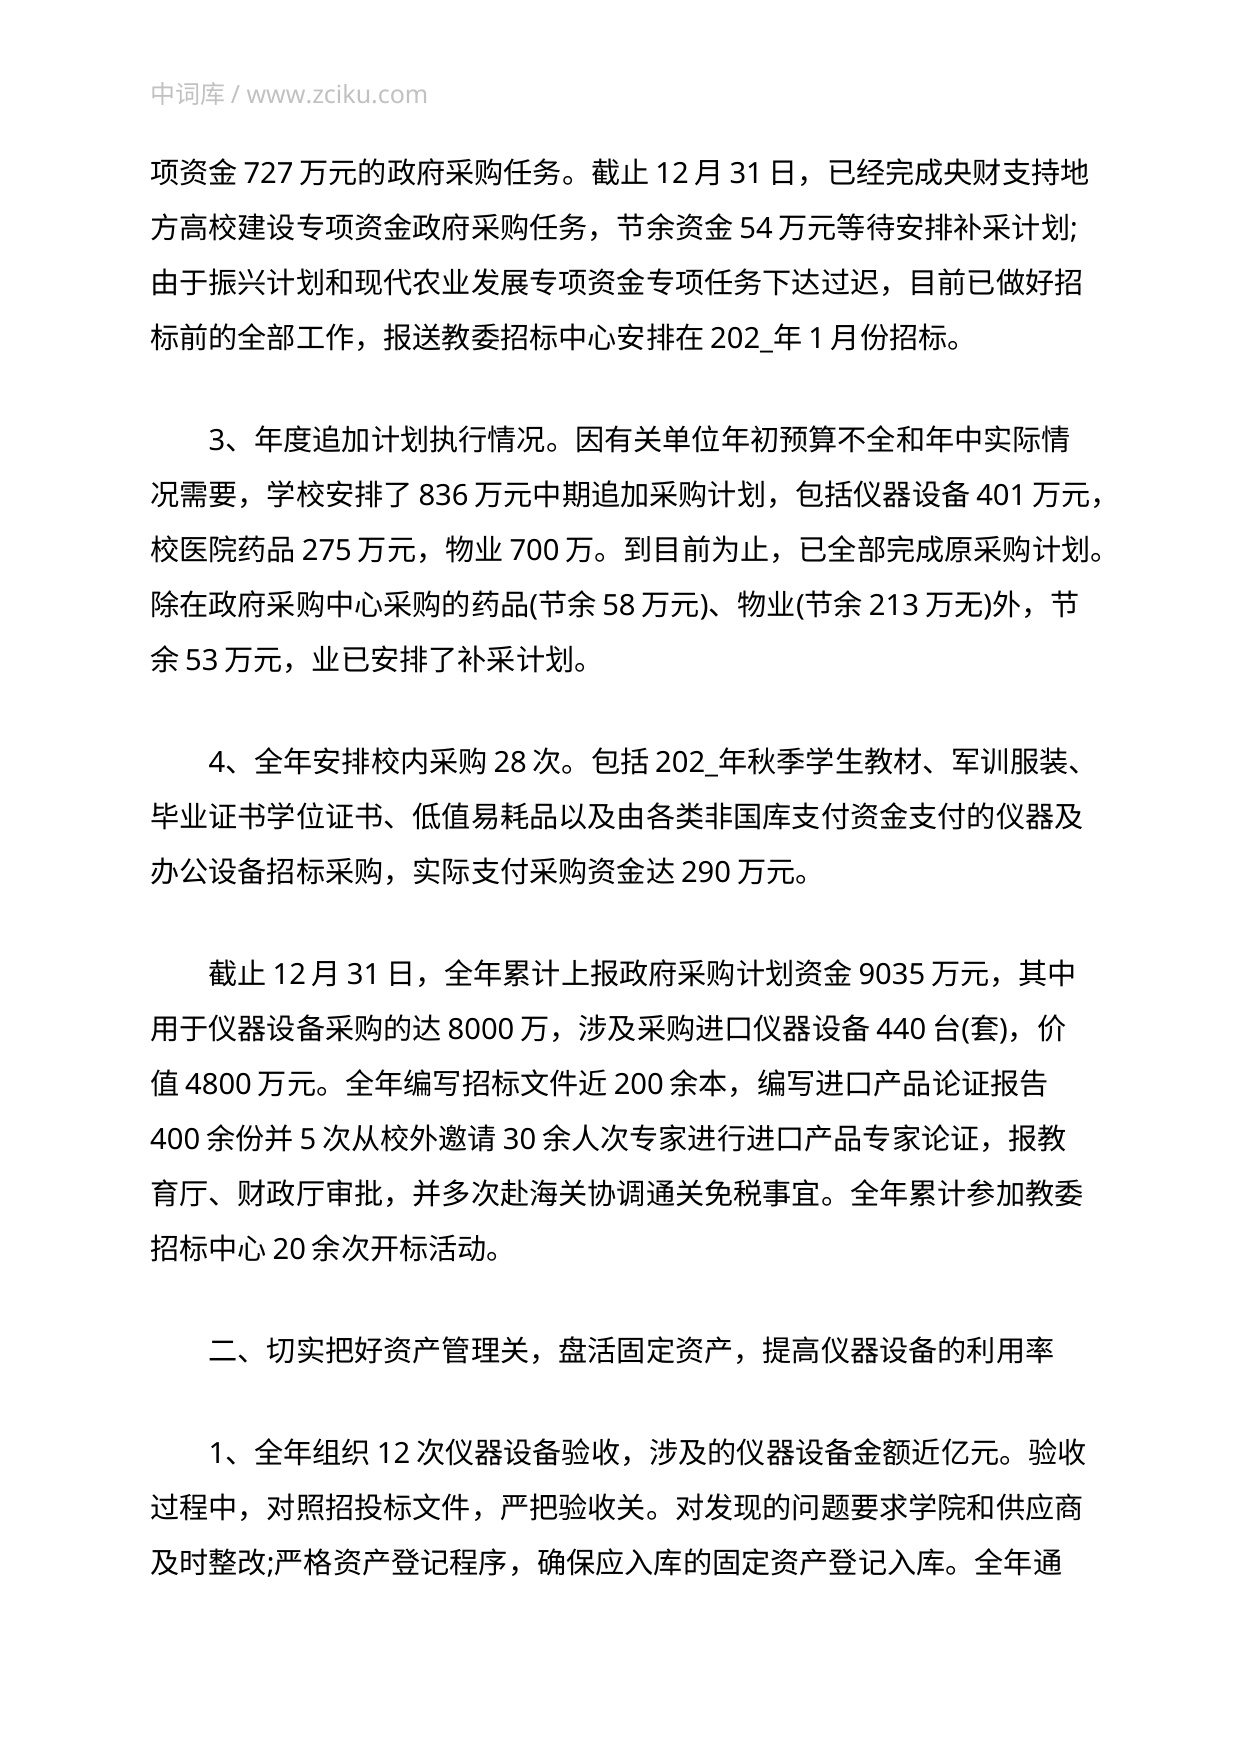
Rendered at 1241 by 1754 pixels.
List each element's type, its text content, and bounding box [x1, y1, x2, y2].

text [150, 150, 1090, 357]
text 二、切实把好资产管理关，盘活固定资产，提高仪器设备的利用率 [150, 1328, 1090, 1370]
text 3、年度追加计划执行情况。因有关单位年初预算不全和年中实际情况需要，学校安排了836万元中期追加采购计划，包括仪器设备401万元，校医院药品275万元，物业700万。到目前为止，已全部完成原采购计划。除在政府采购中心采购的药品(节余58万元)、物业(节余213万无)外，节余53万元，业已安排了补采计划。 [150, 417, 1090, 679]
text 截止12月31日，全年累计上报政府采购计划资金9035万元，其中用于仪器设备采购的达8000万，涉及采购进口仪器设备440台(套)，价值4800万元。全年编写招标文件近200余本，编写进口产品论证报告400余份并5次从校外邀请30余人次专家进行进口产品专家论证，报教育厅、财政厅审批，并多次赴海关协调通关免税事宜。全年累计参加教委招标中心20余次开标活动。 [150, 951, 1090, 1268]
text 4、全年安排校内采购28次。包括202_年秋季学生教材、军训服装、毕业证书学位证书、低值易耗品以及由各类非国库支付资金支付的仪器及办公设备招标采购，实际支付采购资金达290万元。 [150, 739, 1090, 891]
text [150, 1429, 1090, 1582]
